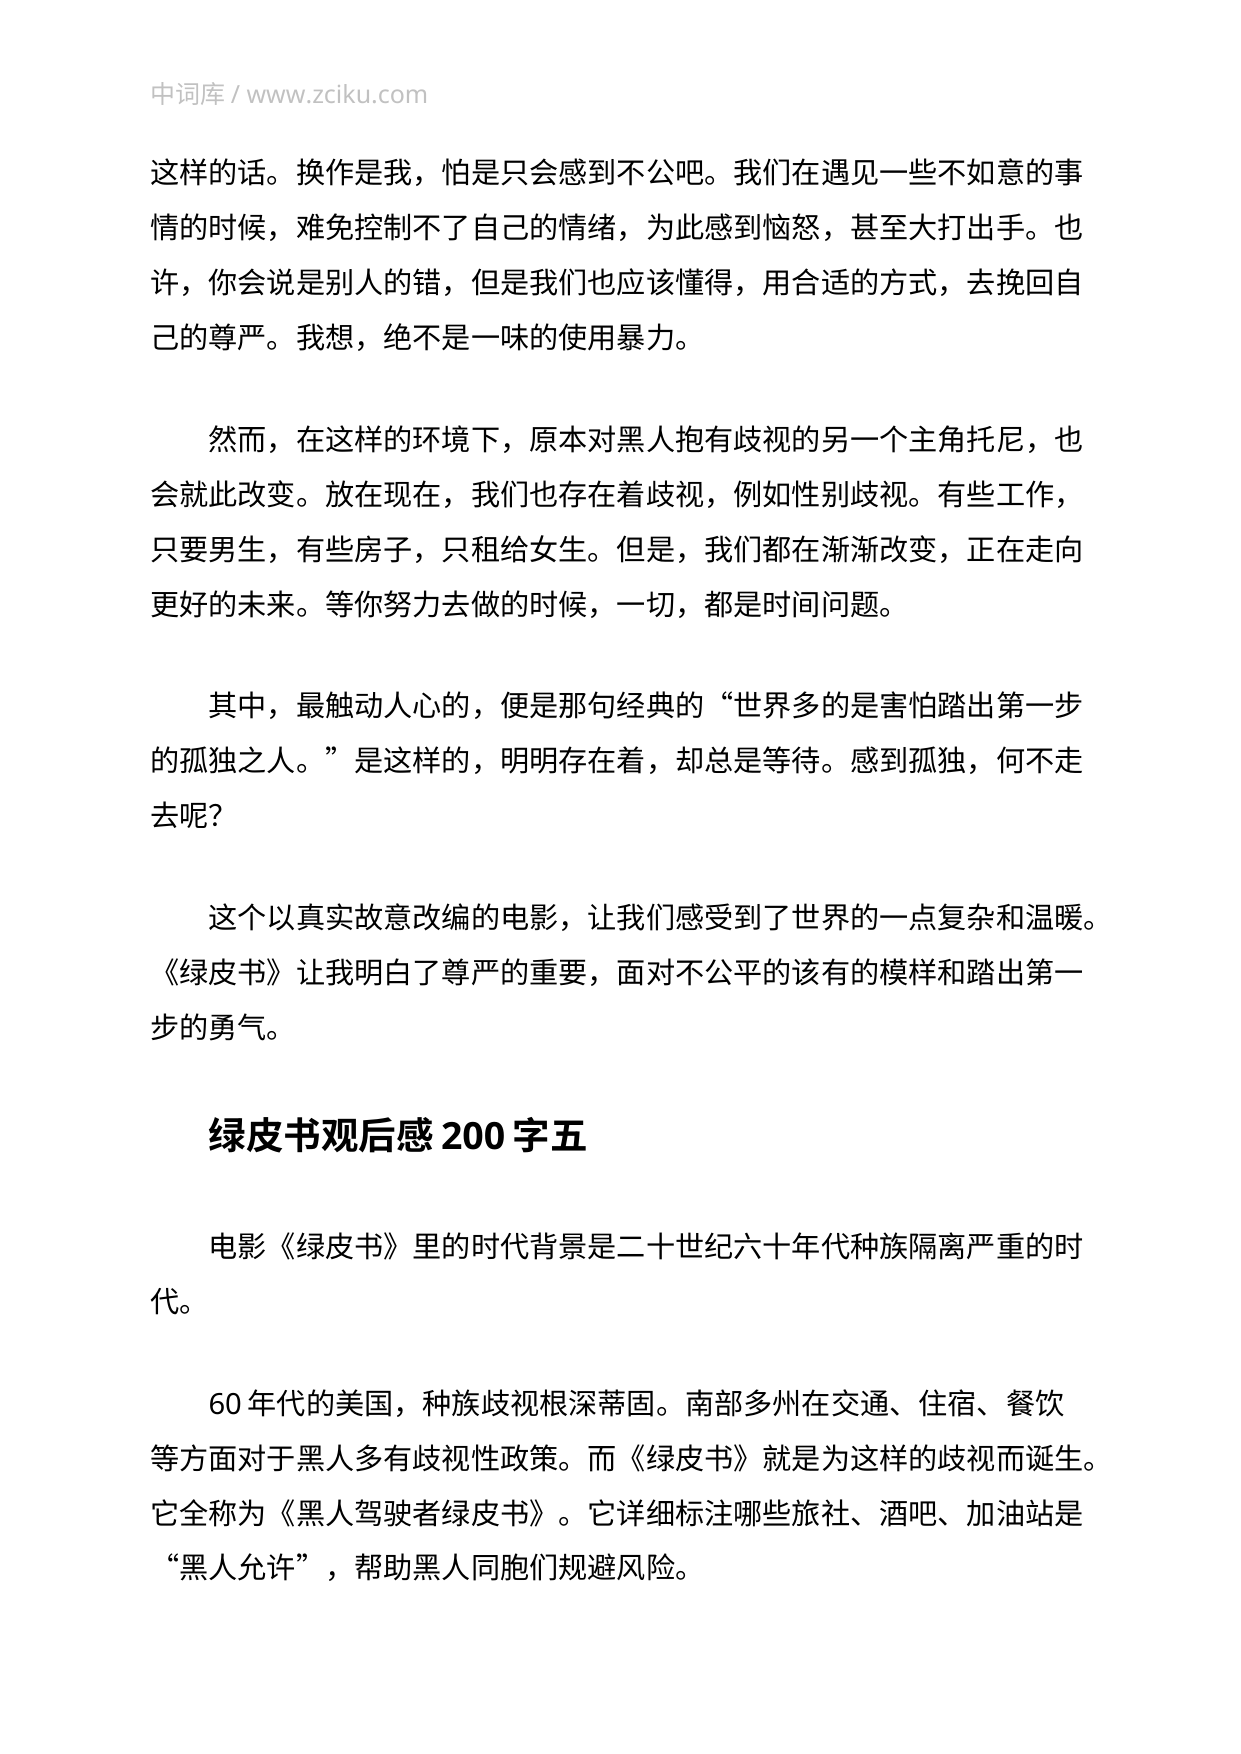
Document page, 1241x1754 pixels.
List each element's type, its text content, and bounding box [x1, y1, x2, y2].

text 电影《绿皮书》里的时代背景是二十世纪六十年代种族隔离严重的时代。 [150, 1224, 1090, 1321]
text 然而，在这样的环境下，原本对黑人抱有歧视的另一个主角托尼，也会就此改变。放在现在，我们也存在着歧视，例如性别歧视。有些工作，只要男生，有些房子，只租给女生。但是，我们都在渐渐改变，正在走向更好的未来。等你努力去做的时候，一切，都是时间问题。 [150, 416, 1090, 623]
text 这个以真实故意改编的电影，让我们感受到了世界的一点复杂和温暖。《绿皮书》让我明白了尊严的重要，面对不公平的该有的模样和踏出第一步的勇气。 [150, 894, 1090, 1047]
text 60年代的美国，种族歧视根深蒂固。南部多州在交通、住宿、餐饮等方面对于黑人多有歧视性政策。而《绿皮书》就是为这样的歧视而诞生。它全称为《黑人驾驶者绿皮书》。它详细标注哪些旅社、酒吧、加油站是“黑人允许”，帮助黑人同胞们规避风险。 [150, 1380, 1090, 1587]
text 绿皮书观后感200字五 [150, 1106, 1090, 1161]
text 其中，最触动人心的，便是那句经典的“世界多的是害怕踏出第一步的孤独之人。”是这样的，明明存在着，却总是等待。感到孤独，何不走去呢？ [150, 683, 1090, 835]
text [150, 150, 1090, 357]
